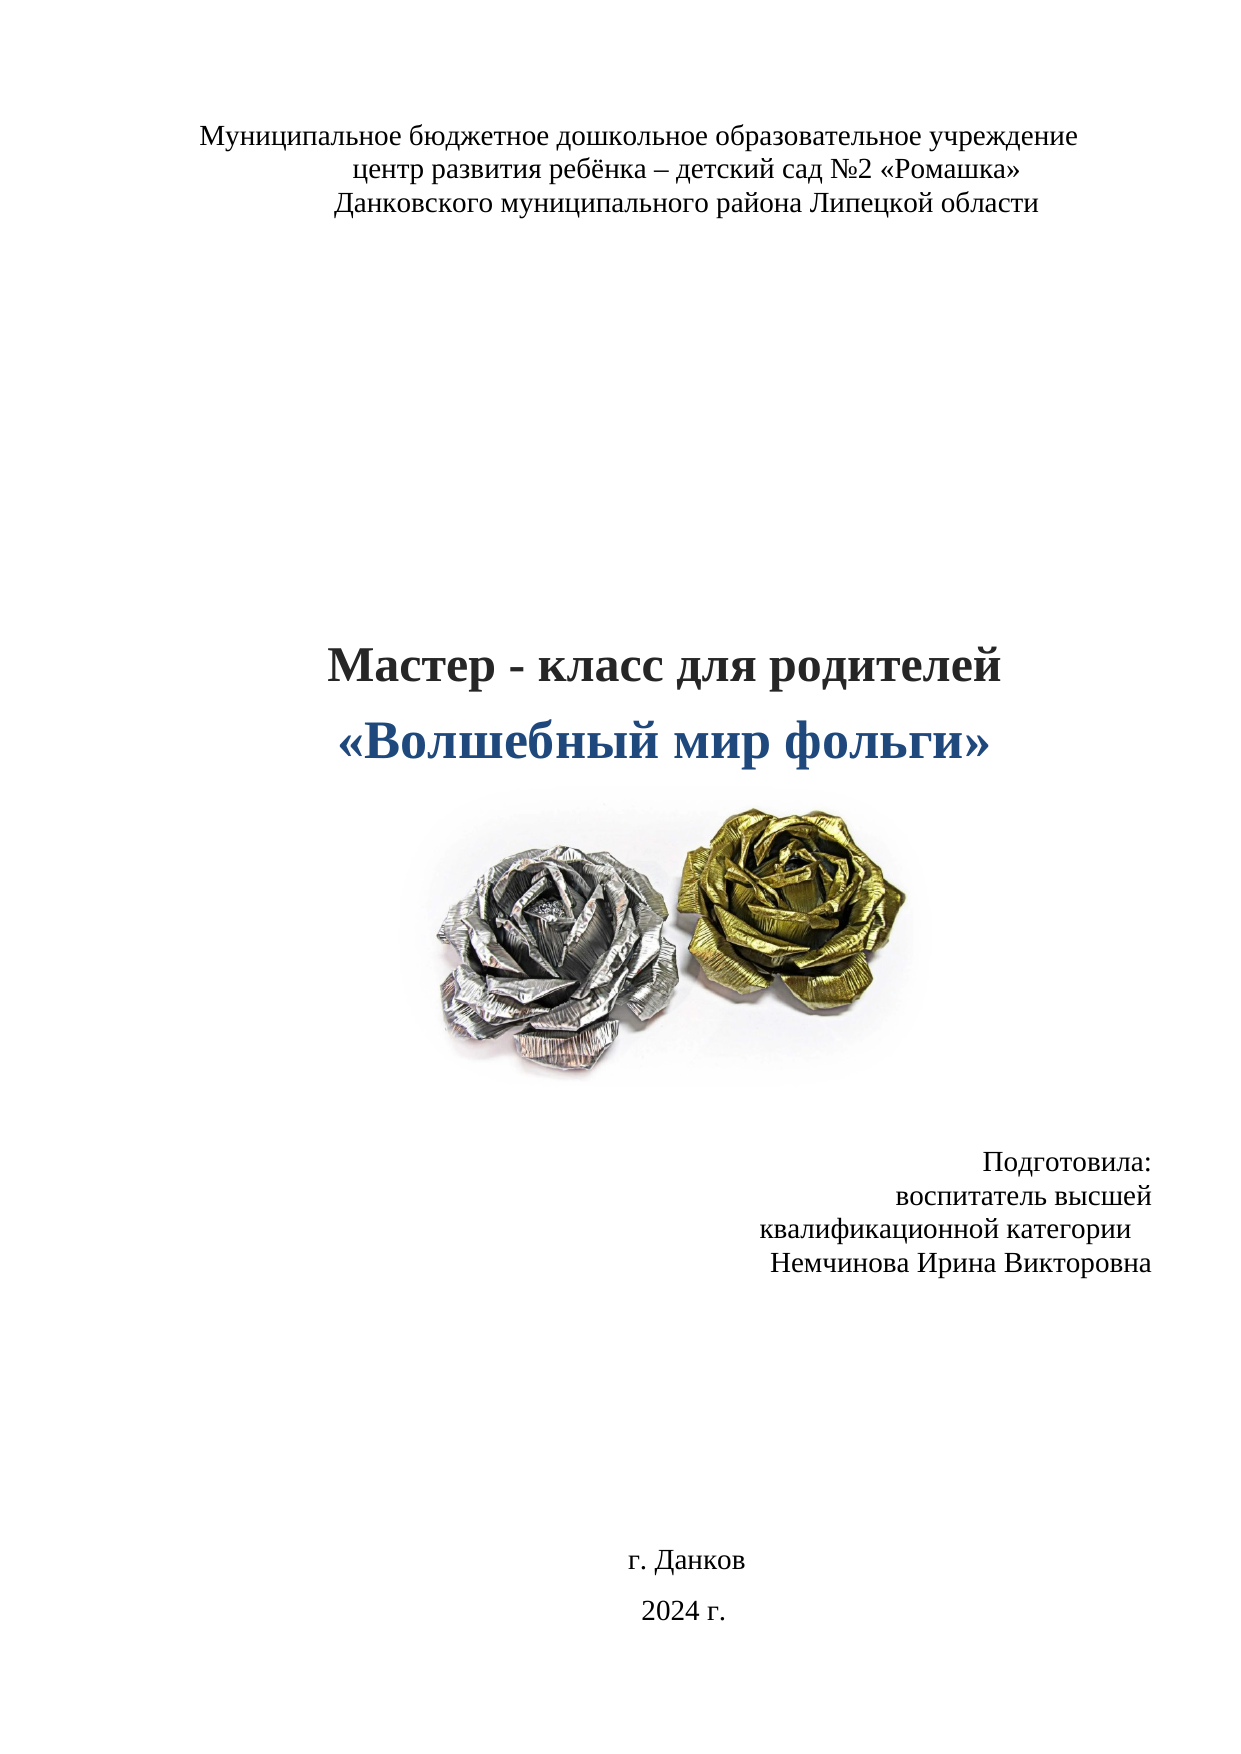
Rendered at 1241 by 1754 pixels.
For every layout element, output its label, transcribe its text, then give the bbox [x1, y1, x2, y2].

text центр развития ребёнка – детский сад №2 «Ромашка» [177, 152, 1152, 185]
text Подготовила: [177, 1144, 1152, 1178]
text Муниципальное бюджетное дошкольное образовательное учреждение [177, 118, 1152, 152]
text Мастер - класс для родителей [177, 635, 1152, 693]
picture [396, 786, 933, 1088]
text г. Данков [177, 1542, 1152, 1576]
text квалификационной категории [177, 1211, 1152, 1245]
text воспитатель высшей [177, 1178, 1152, 1211]
text «Волшебный мир фольги» [177, 708, 1152, 771]
text Немчинова Ирина Викторовна [177, 1245, 1152, 1278]
text Данковского муниципального района Липецкой области [177, 185, 1152, 219]
text 2024 г. [177, 1593, 1152, 1626]
